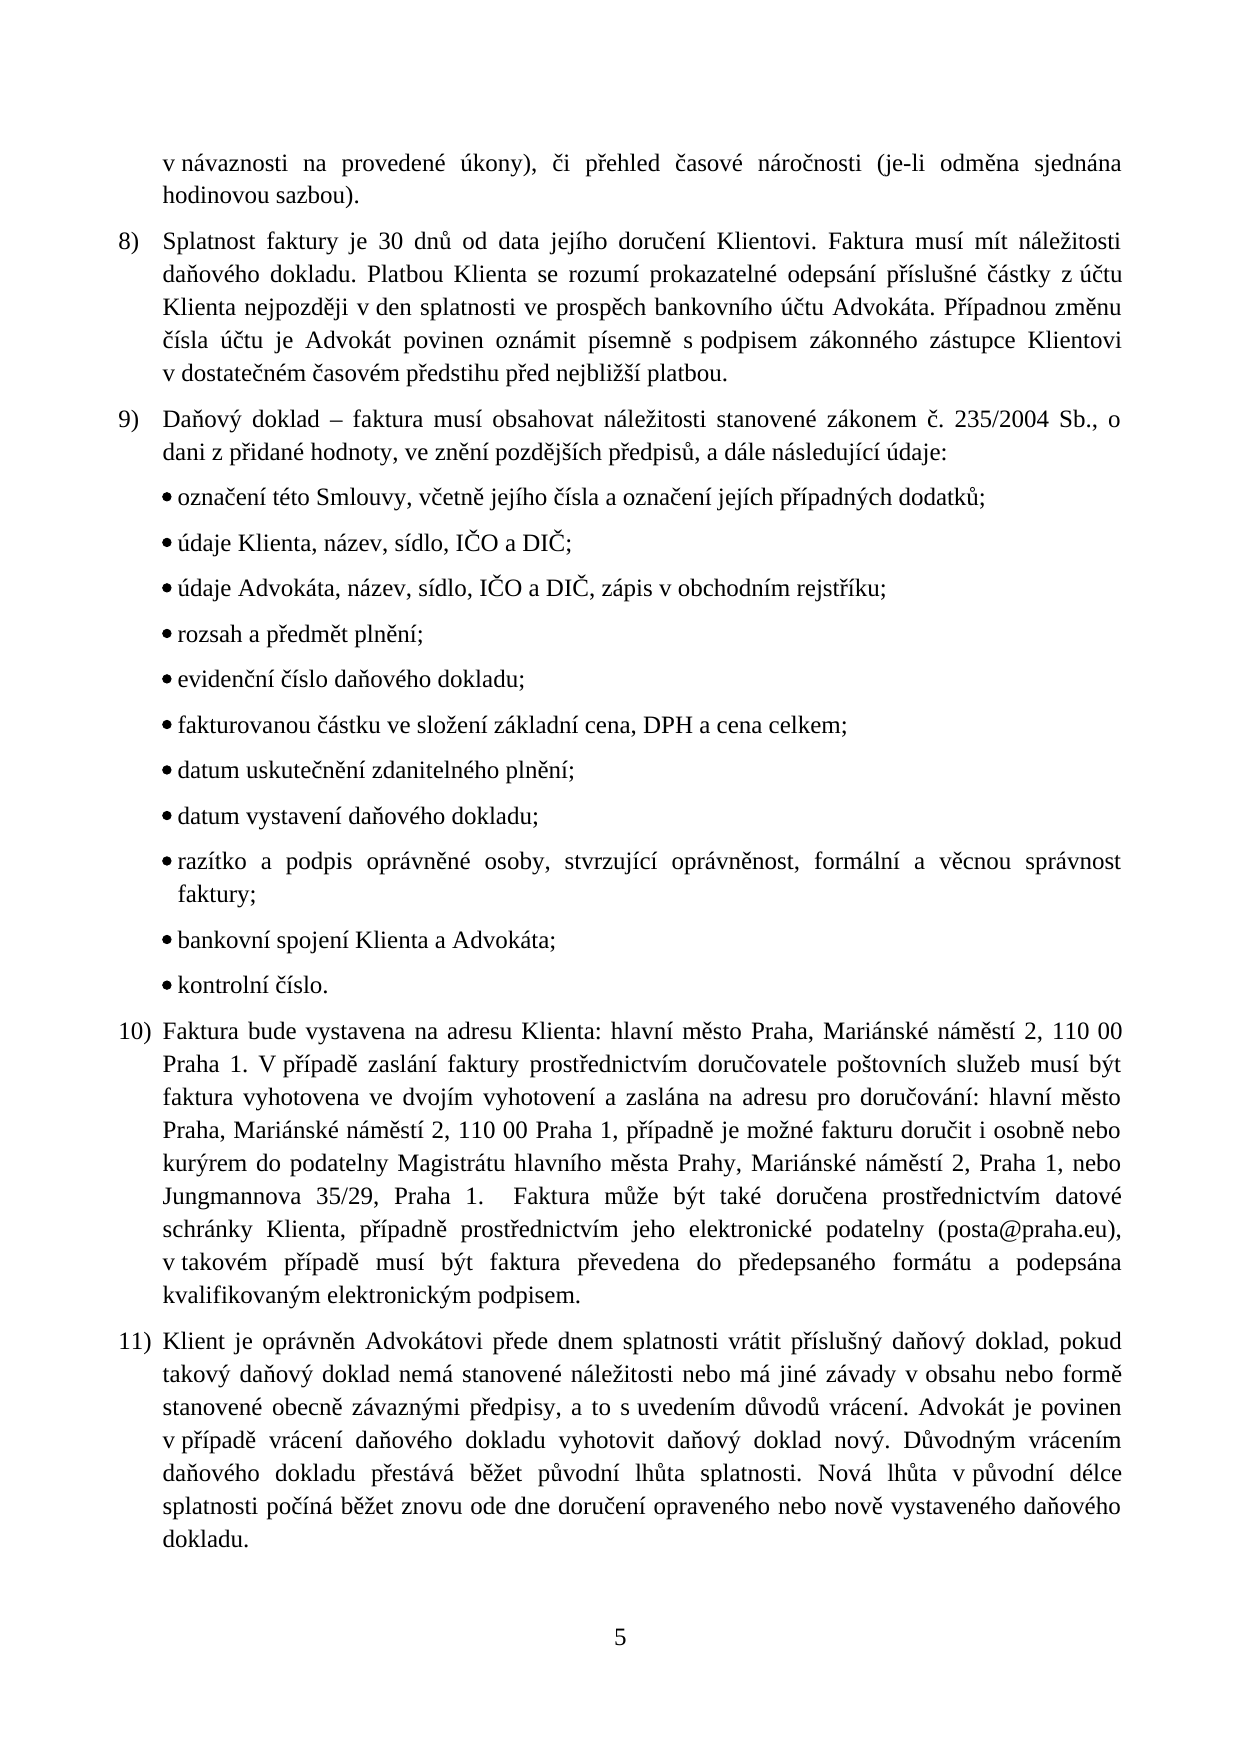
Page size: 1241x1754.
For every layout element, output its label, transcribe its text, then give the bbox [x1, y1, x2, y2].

list rozsah a předmět plnění; [162, 619, 1122, 648]
list datum uskutečnění zdanitelného plnění; [162, 755, 1122, 784]
list označení této Smlouvy, včetně jejího čísla a označení jejích případných dodatků; [162, 482, 1122, 511]
list bankovní spojení Klienta a Advokáta; [162, 925, 1122, 954]
list datum vystavení daňového dokladu; [162, 801, 1122, 830]
list Daňový doklad – faktura musí obsahovat náležitosti stanovené zákonem č. 235/2004 Sb., o dani z přidané hodnoty, ve znění pozdějších předpisů, a dále následující údaje: [118, 404, 1122, 466]
list Faktura bude vystavena na adresu Klienta: hlavní město Praha, Mariánské náměstí 2, 110 00 Praha 1. V případě zaslání faktury prostřednictvím doručovatele poštovních služeb musí být faktura vyhotovena ve dvojím vyhotovení a zaslána na adresu pro doručování: hlavní město Praha, Mariánské náměstí 2, 110 00 Praha 1, případně je možné fakturu doručit i osobně nebo kurýrem do podatelny Magistrátu hlavního města Prahy, Mariánské náměstí 2, Praha 1, nebo Jungmannova 35/29, Praha 1. Faktura může být také doručena prostřednictvím datové schránky Klienta, případně prostřednictvím jeho elektronické podatelny (posta@praha.eu), v takovém případě musí být faktura převedena do předepsaného formátu a podepsána kvalifikovaným elektronickým podpisem. [118, 1016, 1122, 1309]
list Splatnost faktury je 30 dnů od data jejího doručení Klientovi. Faktura musí mít náležitosti daňového dokladu. Platbou Klienta se rozumí prokazatelné odepsání příslušné částky z účtu Klienta nejpozději v den splatnosti ve prospěch bankovního účtu Advokáta. Případnou změnu čísla účtu je Advokát povinen oznámit písemně s podpisem zákonného zástupce Klientovi v dostatečném časovém předstihu před nejbližší platbou. [118, 226, 1122, 387]
list evidenční číslo daňového dokladu; [162, 664, 1122, 693]
list razítko a podpis oprávněné osoby, stvrzující oprávněnost, formální a věcnou správnost faktury; [162, 846, 1122, 908]
list údaje Advokáta, název, sídlo, IČO a DIČ, zápis v obchodním rejstříku; [162, 573, 1122, 602]
list údaje Klienta, název, sídlo, IČO a DIČ; [162, 528, 1122, 557]
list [118, 148, 1122, 209]
list fakturovanou částku ve složení základní cena, DPH a cena celkem; [162, 710, 1122, 739]
list kontrolní číslo. [162, 971, 1122, 999]
list Klient je oprávněn Advokátovi přede dnem splatnosti vrátit příslušný daňový doklad, pokud takový daňový doklad nemá stanovené náležitosti nebo má jiné závady v obsahu nebo formě stanovené obecně závaznými předpisy, a to s uvedením důvodů vrácení. Advokát je povinen v případě vrácení daňového dokladu vyhotovit daňový doklad nový. Důvodným vrácením daňového dokladu přestává běžet původní lhůta splatnosti. Nová lhůta v původní délce splatnosti počíná běžet znovu ode dne doručení opraveného nebo nově vystaveného daňového dokladu. [118, 1326, 1122, 1553]
